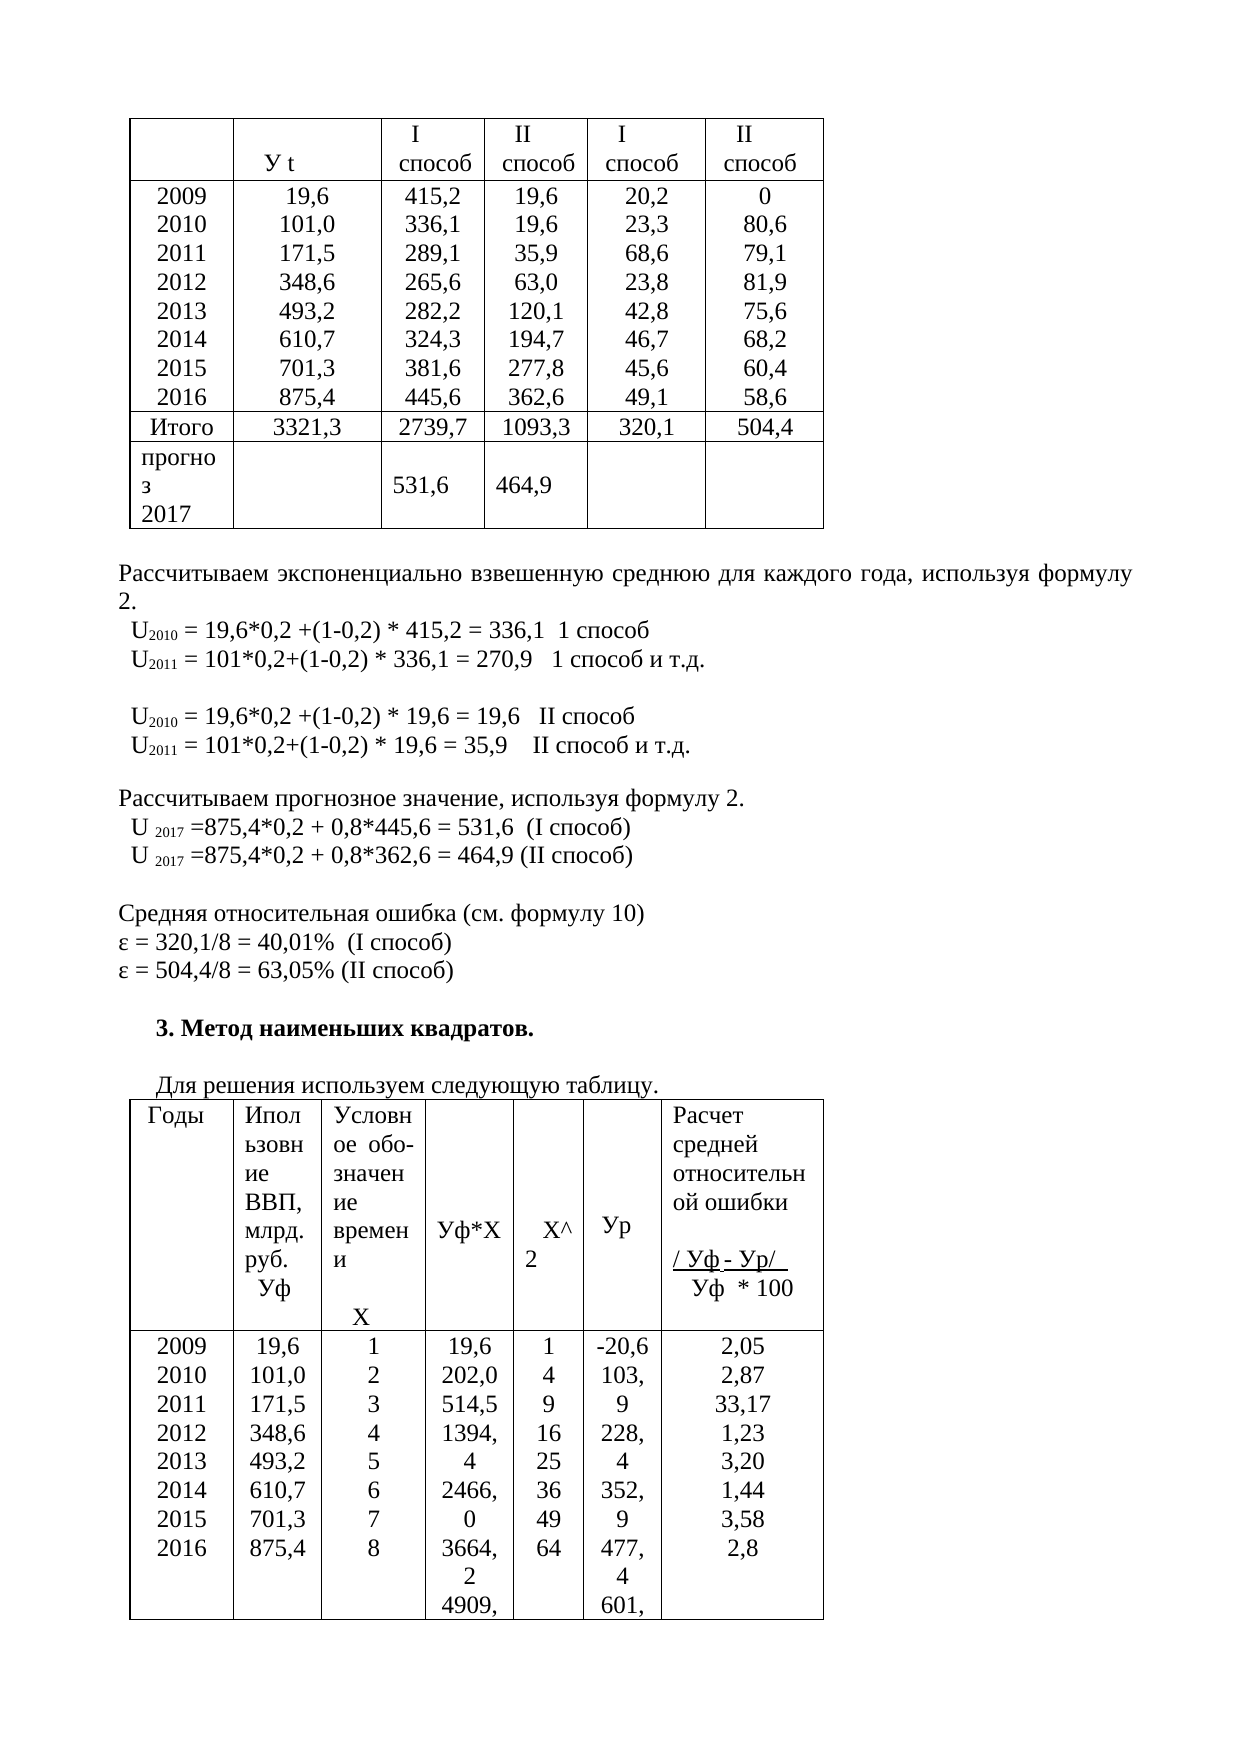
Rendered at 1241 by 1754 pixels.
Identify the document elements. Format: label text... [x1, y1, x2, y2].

text Рассчитываем экспоненциально взвешенную среднюю для каждого года, используя формулу 2. [118, 558, 1134, 615]
text U2010 = 19,6*0,2 +(1-0,2) * 19,6 = 19,6 II способ [118, 701, 1134, 730]
text U 2017 =875,4*0,2 + 0,8*445,6 = 531,6 (I способ) [118, 812, 1134, 841]
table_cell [234, 1331, 321, 1619]
text Для решения используем следующую таблицу. [156, 1071, 1134, 1099]
text U 2017 =875,4*0,2 + 0,8*362,6 = 464,9 (II способ) [118, 841, 1134, 869]
table_cell II способ [485, 119, 587, 180]
table_cell I способ [588, 119, 705, 180]
table_cell 2739,7 [382, 412, 484, 441]
text Средняя относительная ошибка (см. формулу 10) [118, 898, 1134, 927]
table_cell 3321,3 [234, 412, 381, 441]
table_cell 19,6 19,6 35,9 63,0 120,1 194,7 277,8 362,6 [485, 181, 587, 411]
table_cell 504,4 [706, 412, 823, 441]
text Рассчитываем прогнозное значение, используя формулу 2. [118, 783, 1134, 812]
table_cell 415,2 336,1 289,1 265,6 282,2 324,3 381,6 445,6 [382, 181, 484, 411]
text ε = 320,1/8 = 40,01% (I способ) [118, 927, 1134, 956]
text ε = 504,4/8 = 63,05% (II способ) [118, 956, 1134, 984]
table_cell 1093,3 [485, 412, 587, 441]
table_header Уф*Х [426, 1100, 513, 1330]
table_header Условное обо-значение времени Х [322, 1100, 425, 1330]
table_cell 2009 2010 2011 2012 2013 2014 2015 2016 [131, 181, 233, 411]
text 3. Метод наименьших квадратов. [156, 1013, 1134, 1042]
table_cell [426, 1331, 513, 1619]
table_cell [584, 1331, 661, 1619]
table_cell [131, 1331, 233, 1619]
table_cell 20,2 23,3 68,6 23,8 42,8 46,7 45,6 49,1 [588, 181, 705, 411]
table_cell [588, 442, 705, 528]
table_cell 1 2 3 4 5 6 7 8 [322, 1331, 425, 1619]
table_cell 531,6 [382, 442, 484, 528]
table_cell прогноз 2017 [131, 442, 233, 528]
table_cell 19,6 101,0 171,5 348,6 493,2 610,7 701,3 875,4 [234, 181, 381, 411]
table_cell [662, 1331, 823, 1619]
text U2011 = 101*0,2+(1-0,2) * 336,1 = 270,9 1 способ и т.д. [118, 644, 1134, 673]
table_header Расчет средней относительной ошибки / Уф - Ур/ Уф * 100 [662, 1100, 823, 1330]
text U2010 = 19,6*0,2 +(1-0,2) * 415,2 = 336,1 1 способ [118, 615, 1134, 644]
table_header Годы [131, 1100, 233, 1330]
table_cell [514, 1331, 583, 1619]
table_cell 0 80,6 79,1 81,9 75,6 68,2 60,4 58,6 [706, 181, 823, 411]
table_header Ур [584, 1100, 661, 1330]
table_cell II способ [706, 119, 823, 180]
table_cell Итого [131, 412, 233, 441]
table_header Х^2 [514, 1100, 583, 1330]
table_cell I способ [382, 119, 484, 180]
table_cell 320,1 [588, 412, 705, 441]
table_header Ипользовние ВВП, млрд. руб. Уф [234, 1100, 321, 1330]
table_cell 464,9 [485, 442, 587, 528]
table_cell [234, 442, 381, 528]
table_cell [706, 442, 823, 528]
text U2011 = 101*0,2+(1-0,2) * 19,6 = 35,9 II способ и т.д. [118, 730, 1134, 759]
